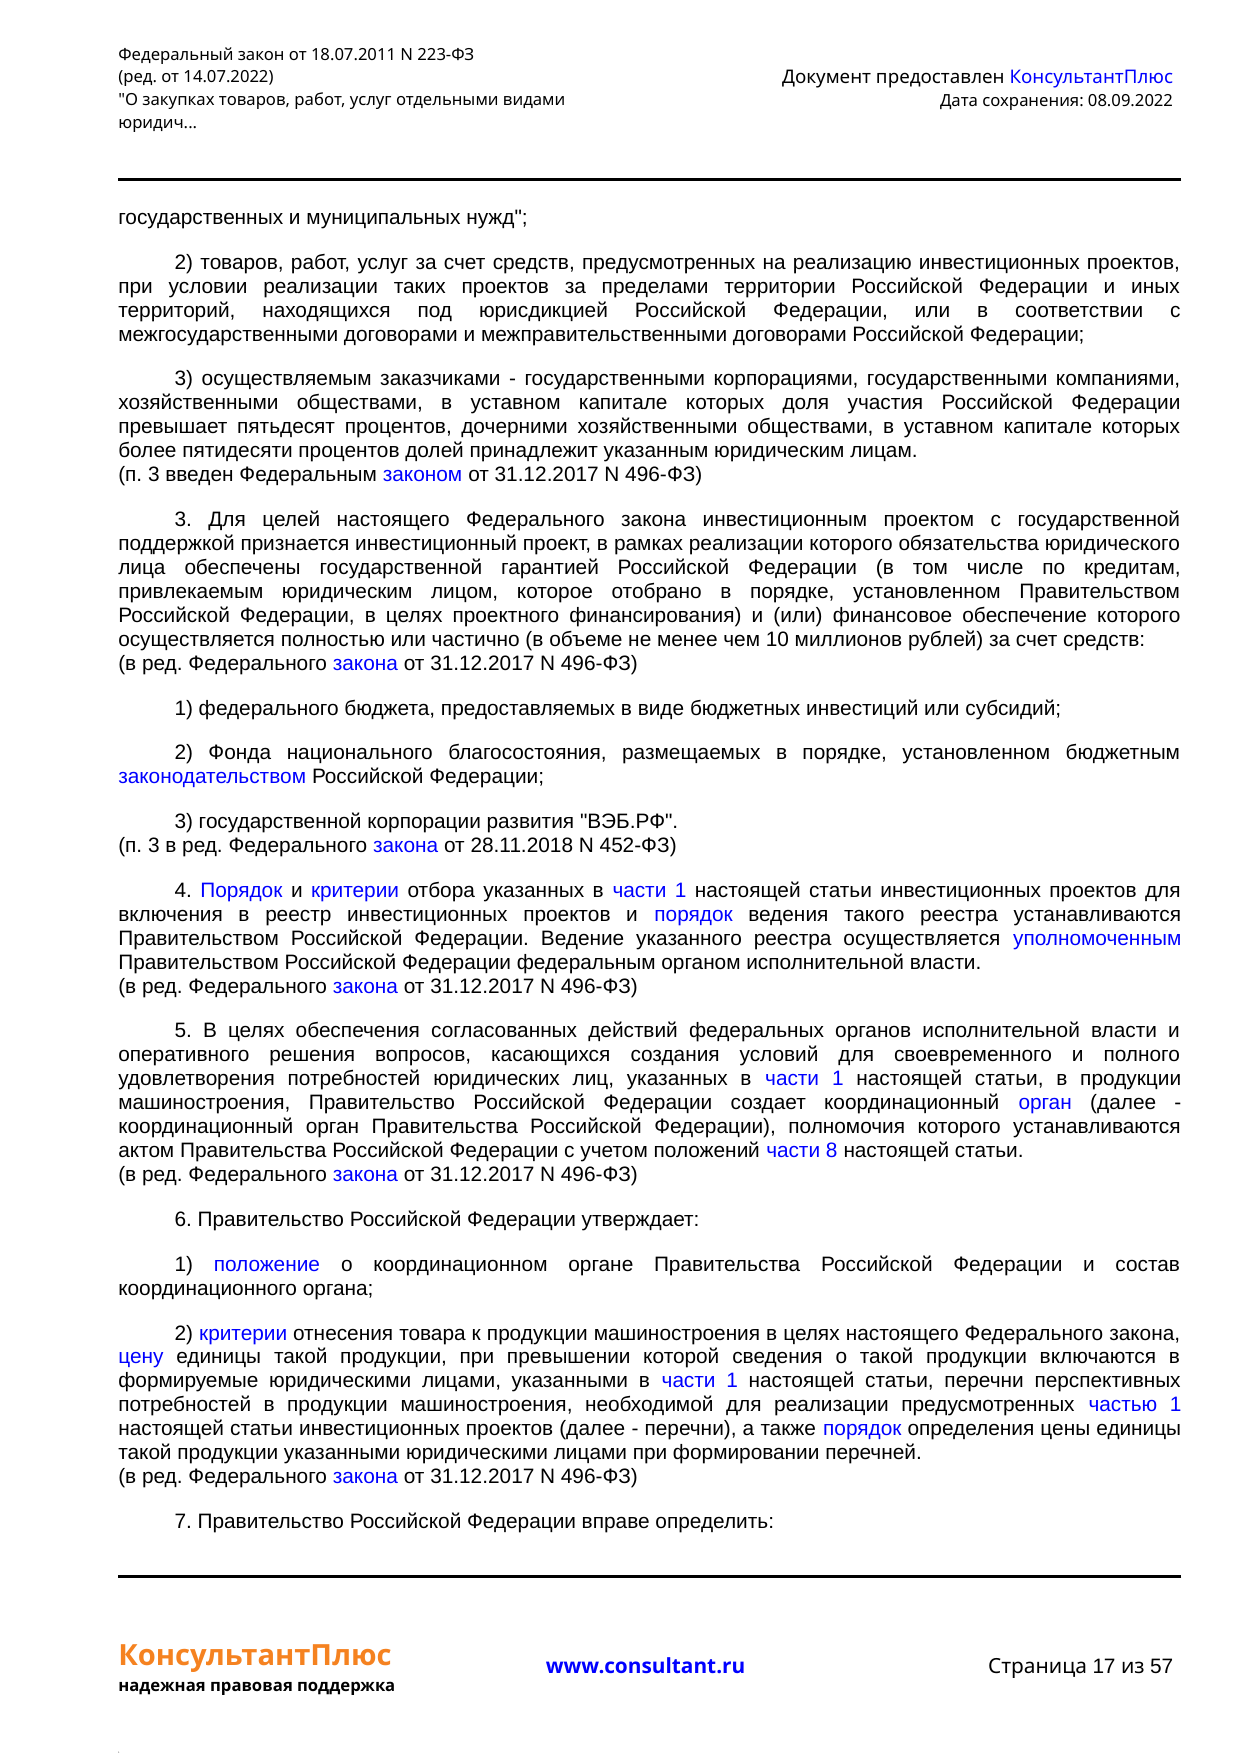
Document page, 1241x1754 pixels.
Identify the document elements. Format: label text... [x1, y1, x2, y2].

text 2) критерии отнесения товара к продукции машиностроения в целях настоящего Федерального закона, цену единицы такой продукции, при превышении которой сведения о такой продукции включаются в формируемые юридическими лицами, указанными в части 1 настоящей статьи, перечни перспективных потребностей в продукции машиностроения, необходимой для реализации предусмотренных частью 1 настоящей статьи инвестиционных проектов (далее - перечни), а также порядок определения цены единицы такой продукции указанными юридическими лицами при формировании перечней. [118, 1320, 1181, 1464]
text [118, 205, 1181, 229]
text 3) осуществляемым заказчиками - государственными корпорациями, государственными компаниями, хозяйственными обществами, в уставном капитале которых доля участия Российской Федерации превышает пятьдесят процентов, дочерними хозяйственными обществами, в уставном капитале которых более пятидесяти процентов долей принадлежит указанным юридическим лицам. [118, 366, 1181, 462]
text (в ред. Федерального закона от 31.12.2017 N 496-ФЗ) [118, 651, 1181, 674]
text 2) товаров, работ, услуг за счет средств, предусмотренных на реализацию инвестиционных проектов, при условии реализации таких проектов за пределами территории Российской Федерации и иных территорий, находящихся под юрисдикцией Российской Федерации, или в соответствии с межгосударственными договорами и межправительственными договорами Российской Федерации; [118, 249, 1181, 345]
text 4. Порядок и критерии отбора указанных в части 1 настоящей статьи инвестиционных проектов для включения в реестр инвестиционных проектов и порядок ведения такого реестра устанавливаются Правительством Российской Федерации. Ведение указанного реестра осуществляется уполномоченным Правительством Российской Федерации федеральным органом исполнительной власти. [118, 878, 1181, 973]
text (в ред. Федерального закона от 31.12.2017 N 496-ФЗ) [118, 1464, 1181, 1488]
text 3. Для целей настоящего Федерального закона инвестиционным проектом с государственной поддержкой признается инвестиционный проект, в рамках реализации которого обязательства юридического лица обеспечены государственной гарантией Российской Федерации (в том числе по кредитам, привлекаемым юридическим лицом, которое отобрано в порядке, установленном Правительством Российской Федерации, в целях проектного финансирования) и (или) финансовое обеспечение которого осуществляется полностью или частично (в объеме не менее чем 10 миллионов рублей) за счет средств: [118, 507, 1181, 651]
text (п. 3 в ред. Федерального закона от 28.11.2018 N 452-ФЗ) [118, 833, 1181, 857]
text 2) Фонда национального благосостояния, размещаемых в порядке, установленном бюджетным законодательством Российской Федерации; [118, 740, 1181, 788]
text (в ред. Федерального закона от 31.12.2017 N 496-ФЗ) [118, 1162, 1181, 1186]
text 3) государственной корпорации развития "ВЭБ.РФ". [118, 809, 1181, 833]
text 7. Правительство Российской Федерации вправе определить: [118, 1509, 1181, 1533]
text (в ред. Федерального закона от 31.12.2017 N 496-ФЗ) [118, 973, 1181, 997]
text 6. Правительство Российской Федерации утверждает: [118, 1207, 1181, 1231]
text (п. 3 введен Федеральным законом от 31.12.2017 N 496-ФЗ) [118, 462, 1181, 486]
text 1) положение о координационном органе Правительства Российской Федерации и состав координационного органа; [118, 1252, 1181, 1299]
text 5. В целях обеспечения согласованных действий федеральных органов исполнительной власти и оперативного решения вопросов, касающихся создания условий для своевременного и полного удовлетворения потребностей юридических лиц, указанных в части 1 настоящей статьи, в продукции машиностроения, Правительство Российской Федерации создает координационный орган (далее - координационный орган Правительства Российской Федерации), полномочия которого устанавливаются актом Правительства Российской Федерации с учетом положений части 8 настоящей статьи. [118, 1018, 1181, 1162]
text 1) федерального бюджета, предоставляемых в виде бюджетных инвестиций или субсидий; [118, 695, 1181, 719]
